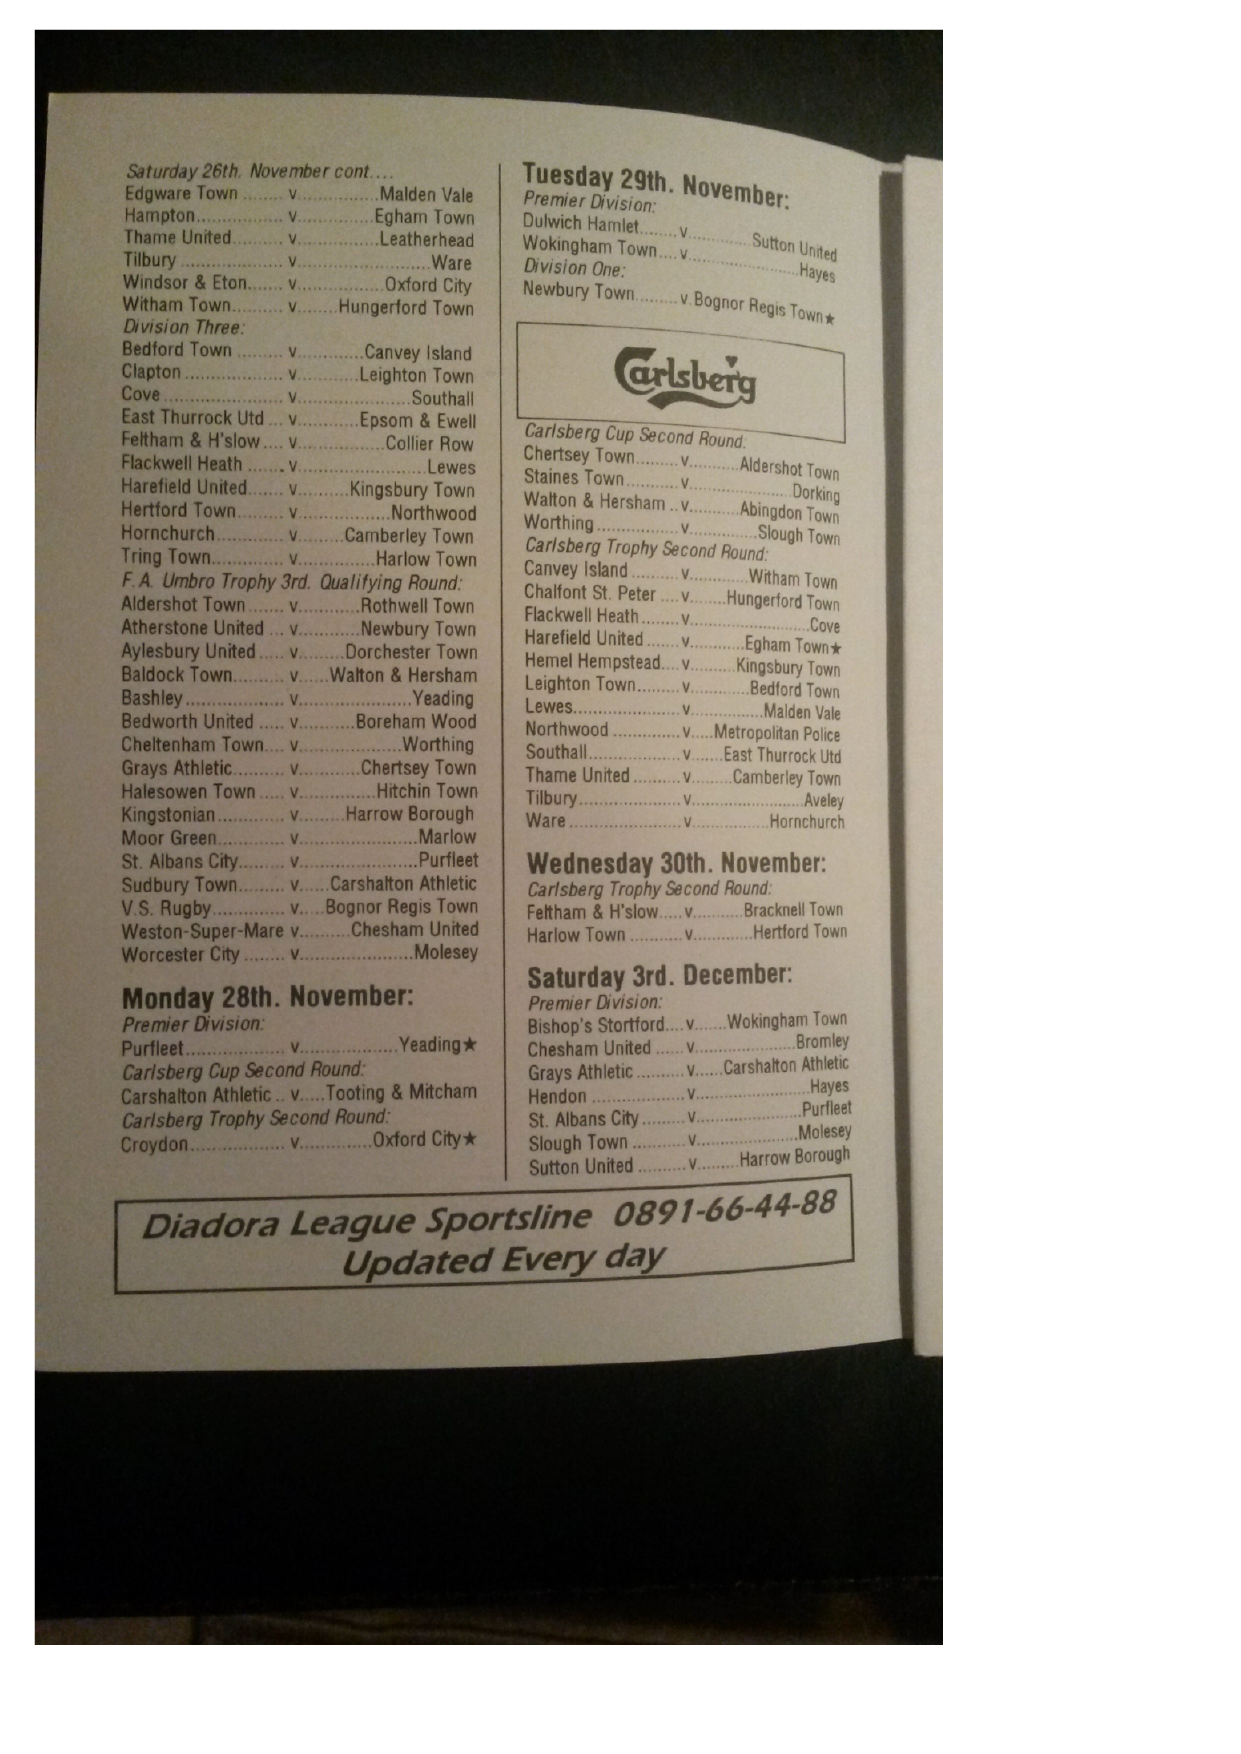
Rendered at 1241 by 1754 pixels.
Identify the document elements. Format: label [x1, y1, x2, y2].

picture [36, 32, 943, 1645]
